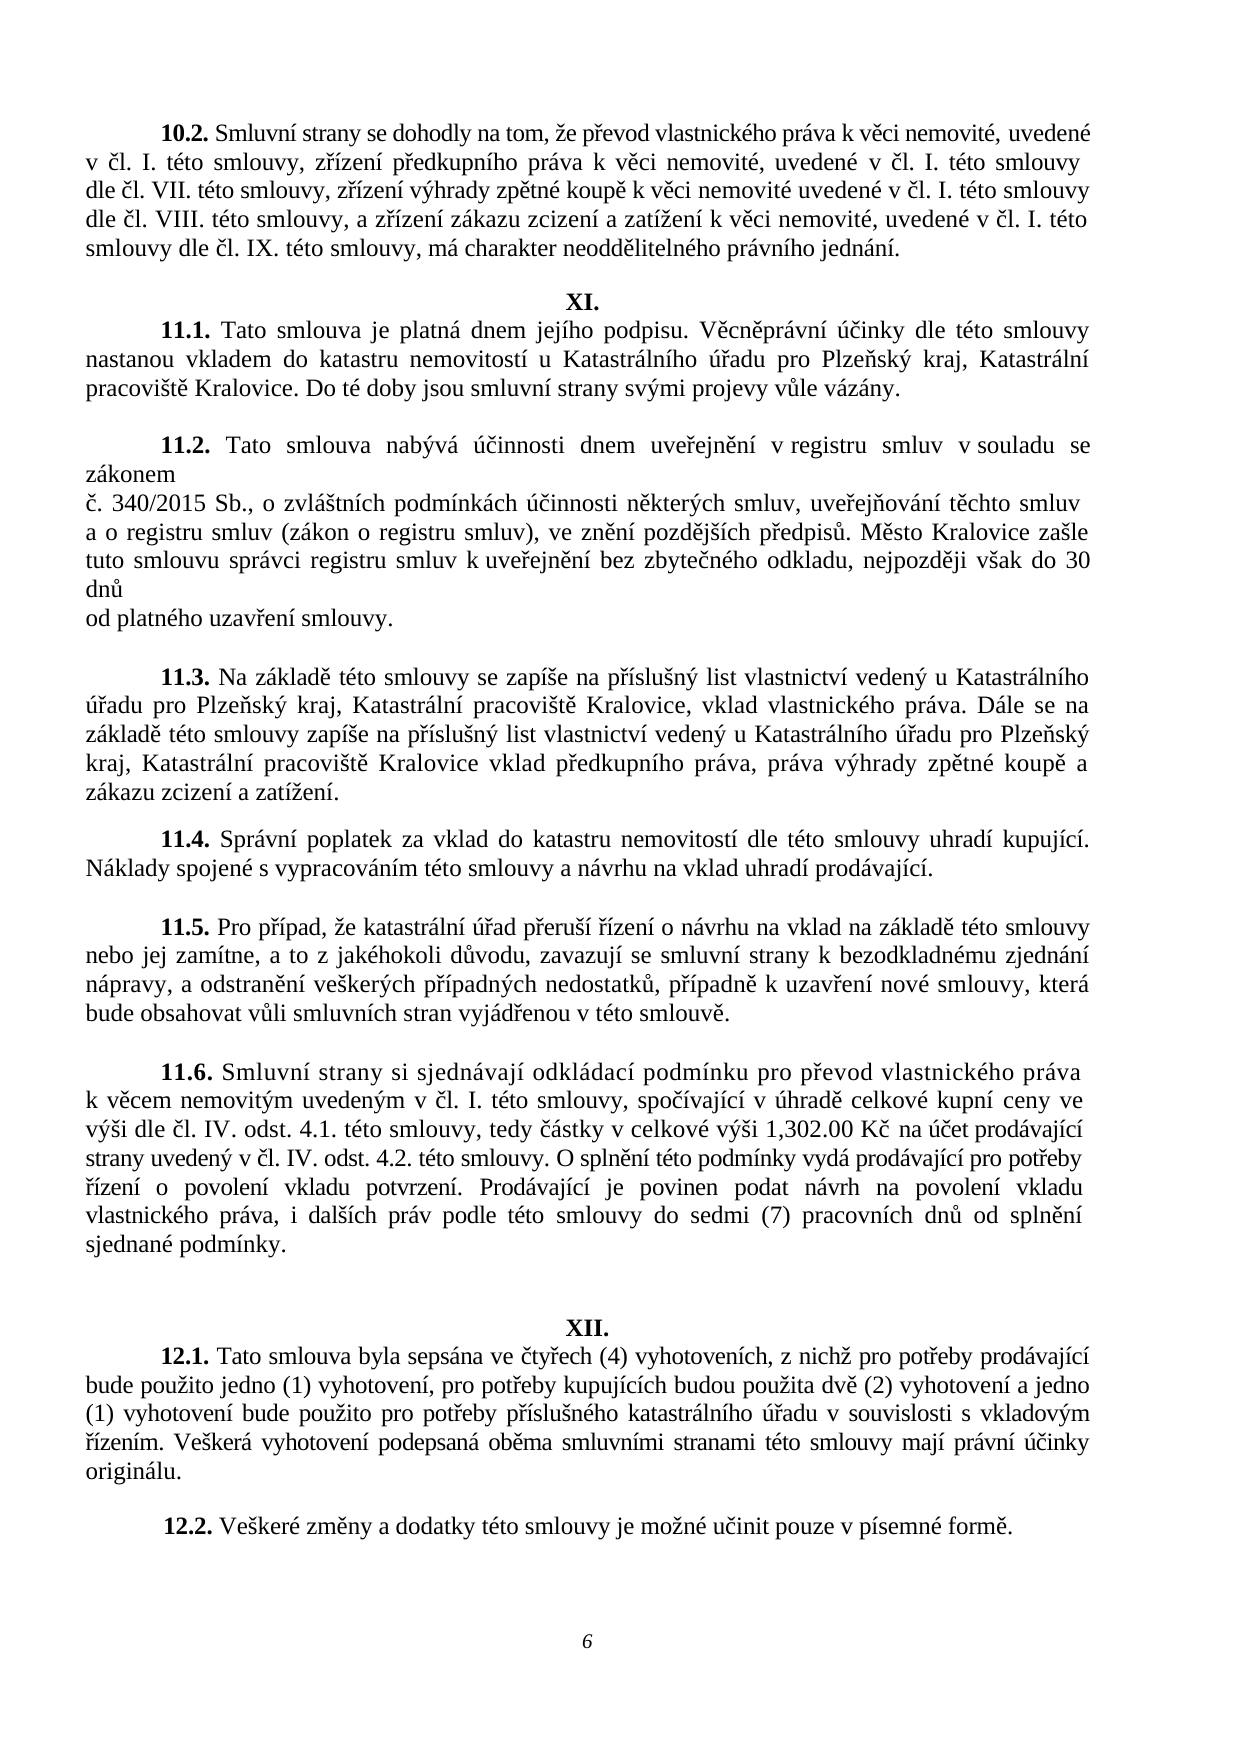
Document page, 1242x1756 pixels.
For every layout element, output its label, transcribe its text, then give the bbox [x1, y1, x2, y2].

text 11.3. Na základě této smlouvy se zapíše na příslušný list vlastnictví vedený u Katastrálního úřadu pro Plzeňský kraj, Katastrální pracoviště Kralovice, vklad vlastnického práva. Dále se na základě této smlouvy zapíše na příslušný list vlastnictví vedený u Katastrálního úřadu pro Plzeňský kraj, Katastrální pracoviště Kralovice vklad předkupního práva, práva výhrady zpětné koupě a zákazu zcizení a zatížení. [85, 662, 1091, 805]
text 11.4. Správní poplatek za vklad do katastru nemovitostí dle této smlouvy uhradí kupující. Náklady spojené s vypracováním této smlouvy a návrhu na vklad uhradí prodávající. [85, 824, 1091, 882]
text 11.2. Tato smlouva nabývá účinnosti dnem uveřejnění v registru smluv v souladu se zákonem č. 340/2015 Sb., o zvláštních podmínkách účinnosti některých smluv, uveřejňování těchto smluv a o registru smluv (zákon o registru smluv), ve znění pozdějších předpisů. Město Kralovice zašle tuto smlouvu správci registru smluv k uveřejnění bez zbytečného odkladu, nejpozději však do 30 dnů od platného uzavření smlouvy. [85, 430, 1091, 632]
text 12.2. Veškeré změny a dodatky této smlouvy je možné učinit pouze v písemné formě. [85, 1511, 1091, 1540]
text 11.6. Smluvní strany si sjednávají odkládací podmínku pro převod vlastnického práva k věcem nemovitým uvedeným v čl. I. této smlouvy, spočívající v úhradě celkové kupní ceny ve výši dle čl. IV. odst. 4.1. této smlouvy, tedy částky v celkové výši 1,302.00 Kč na účet prodávající strany uvedený v čl. IV. odst. 4.2. této smlouvy. O splnění této podmínky vydá prodávající pro potřeby řízení o povolení vkladu potvrzení. Prodávající je povinen podat návrh na povolení vkladu vlastnického práva, i dalších práv podle této smlouvy do sedmi (7) pracovních dnů od splnění sjednané podmínky. [85, 1057, 1083, 1258]
text 10.2. Smluvní strany se dohodly na tom, že převod vlastnického práva k věci nemovité, uvedené v čl. I. této smlouvy, zřízení předkupního práva k věci nemovité, uvedené v čl. I. této smlouvy dle čl. VII. této smlouvy, zřízení výhrady zpětné koupě k věci nemovité uvedené v čl. I. této smlouvy dle čl. VIII. této smlouvy, a zřízení zákazu zcizení a zatížení k věci nemovité, uvedené v čl. I. této smlouvy dle čl. IX. této smlouvy, má charakter neoddělitelného právního jednání. [85, 118, 1091, 262]
text 11.5. Pro případ, že katastrální úřad přeruší řízení o návrhu na vklad na základě této smlouvy nebo jej zamítne, a to z jakéhokoli důvodu, zavazují se smluvní strany k bezodkladnému zjednání nápravy, a odstranění veškerých případných nedostatků, případně k uzavření nové smlouvy, která bude obsahovat vůli smluvních stran vyjádřenou v této smlouvě. [85, 912, 1091, 1027]
text 12.1. Tato smlouva byla sepsána ve čtyřech (4) vyhotoveních, z nichž pro potřeby prodávající bude použito jedno (1) vyhotovení, pro potřeby kupujících budou použita dvě (2) vyhotovení a jedno (1) vyhotovení bude použito pro potřeby příslušného katastrálního úřadu v souvislosti s vkladovým řízením. Veškerá vyhotovení podepsaná oběma smluvními stranami této smlouvy mají právní účinky originálu. [85, 1341, 1091, 1485]
text 11.1. Tato smlouva je platná dnem jejího podpisu. Věcněprávní účinky dle této smlouvy nastanou vkladem do katastru nemovitostí u Katastrálního úřadu pro Plzeňský kraj, Katastrální pracoviště Kralovice. Do té doby jsou smluvní strany svými projevy vůle vázány. [85, 315, 1091, 402]
